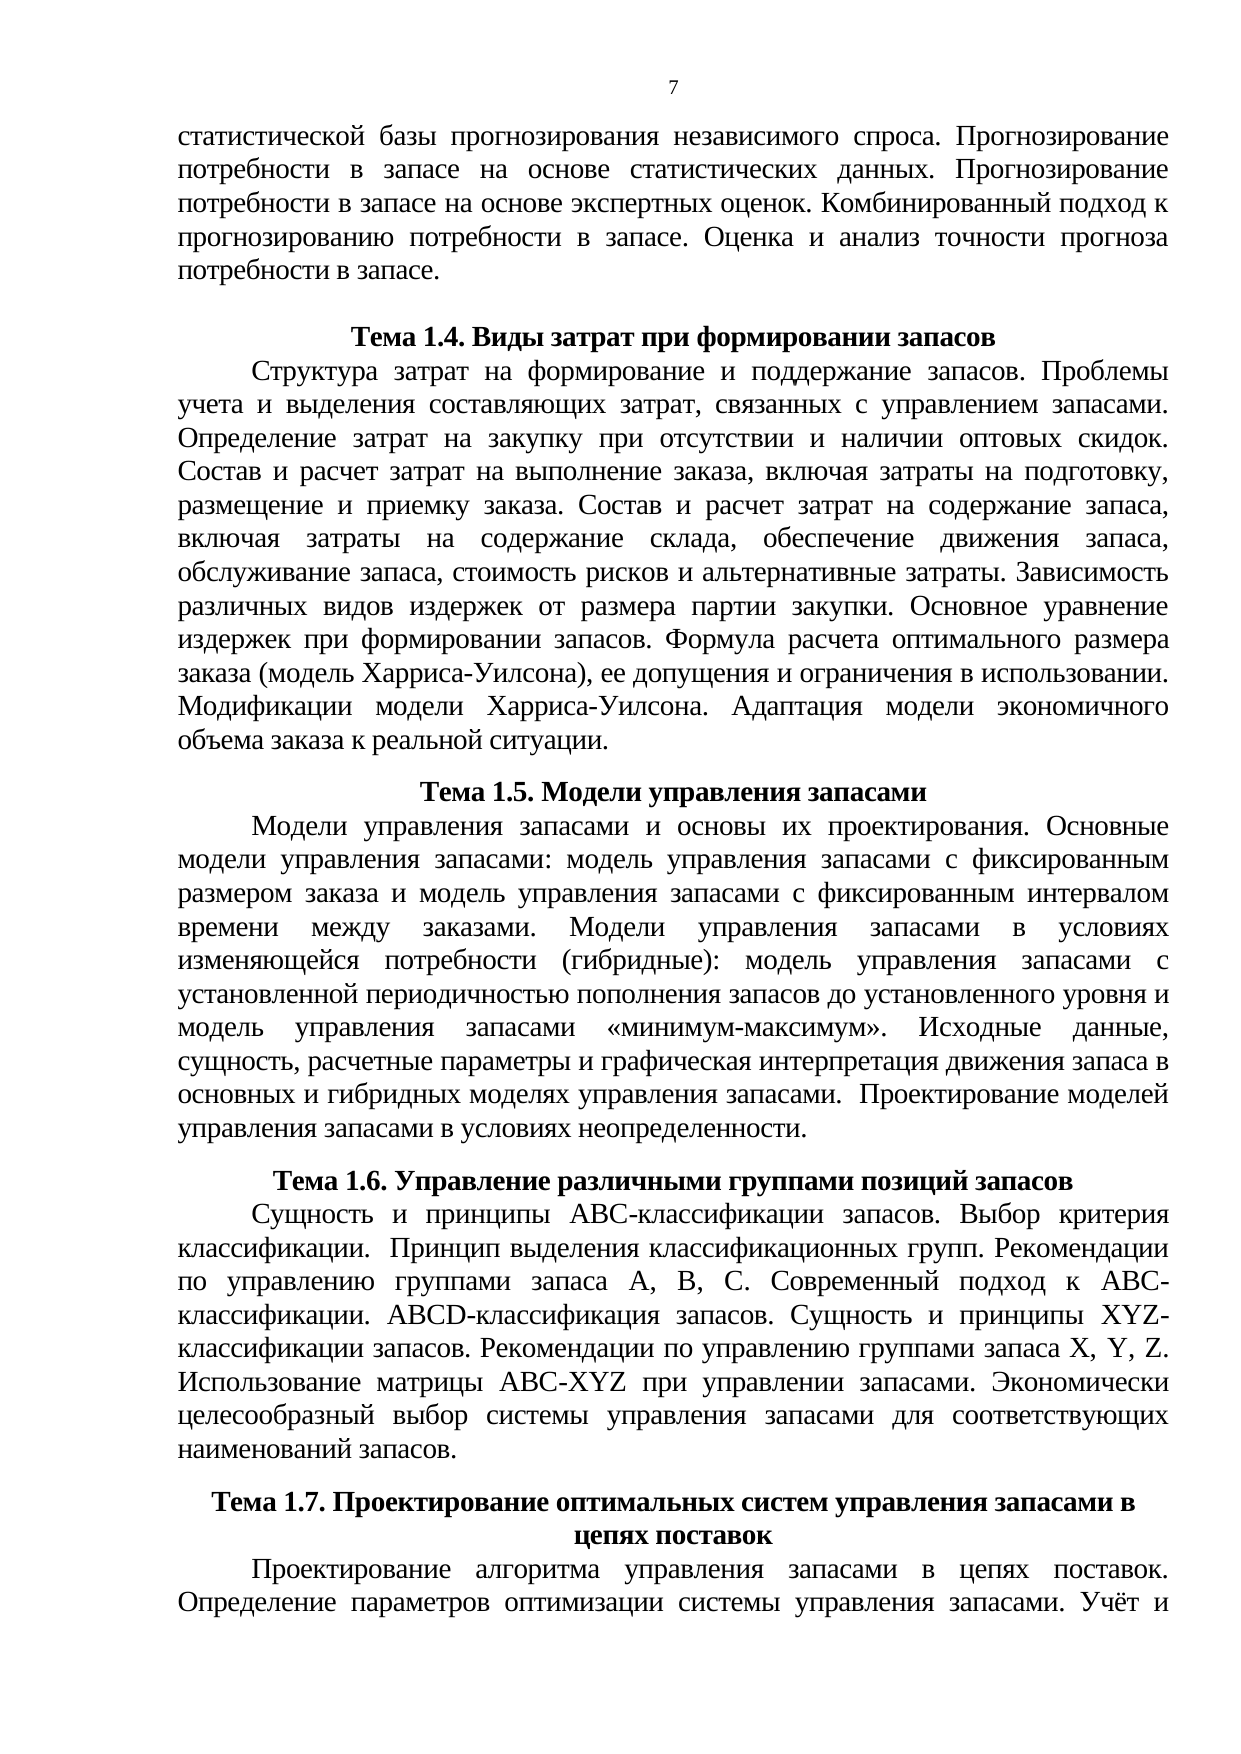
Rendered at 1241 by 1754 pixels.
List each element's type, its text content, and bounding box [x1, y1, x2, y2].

list Модели управления запасами и основы их проектирования. Основные модели управления запасами: модель управления запасами с фиксированным размером заказа и модель управления запасами с фиксированным интервалом времени между заказами. Модели управления запасами в условиях изменяющейся потребности (гибридные): модель управления запасами с установленной периодичностью пополнения запасов до установленного уровня и модель управления запасами «минимум-максимум». Исходные данные, сущность, расчетные параметры и графическая интерпретация движения запаса в основных и гибридных моделях управления запасами. Проектирование моделей управления запасами в условиях неопределенности. [177, 808, 1169, 1143]
text Структура затрат на формирование и поддержание запасов. Проблемы учета и выделения составляющих затрат, связанных с управлением запасами. Определение затрат на закупку при отсутствии и наличии оптовых скидок. Состав и расчет затрат на выполнение заказа, включая затраты на подготовку, размещение и приемку заказа. Состав и расчет затрат на содержание запаса, включая затраты на содержание склада, обеспечение движения запаса, обслуживание запаса, стоимость рисков и альтернативные затраты. Зависимость различных видов издержек от размера партии закупки. Основное уравнение издержек при формировании запасов. Формула расчета оптимального размера заказа (модель Харриса-Уилсона), ее допущения и ограничения в использовании. Модификации модели Харриса-Уилсона. Адаптация модели экономичного объема заказа к реальной ситуации. [177, 353, 1169, 755]
text Тема 1.7. Проектирование оптимальных систем управления запасами в цепях поставок [177, 1484, 1169, 1551]
text Тема 1.4. Виды затрат при формировании запасов [177, 319, 1169, 353]
text Тема 1.6. Управление различными группами позиций запасов [177, 1163, 1169, 1196]
text Тема 1.5. Модели управления запасами [177, 774, 1169, 808]
text Сущность и принципы ABC-классификации запасов. Выбор критерия классификации. Принцип выделения классификационных групп. Рекомендации по управлению группами запаса A, B, C. Современный подход к ABC-классификации. ABCD-классификация запасов. Сущность и принципы XYZ-классификации запасов. Рекомендации по управлению группами запаса X, Y, Z. Использование матрицы ABC-XYZ при управлении запасами. Экономически целесообразный выбор системы управления запасами для соответствующих наименований запасов. [177, 1196, 1169, 1464]
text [177, 118, 1169, 286]
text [177, 1551, 1169, 1618]
